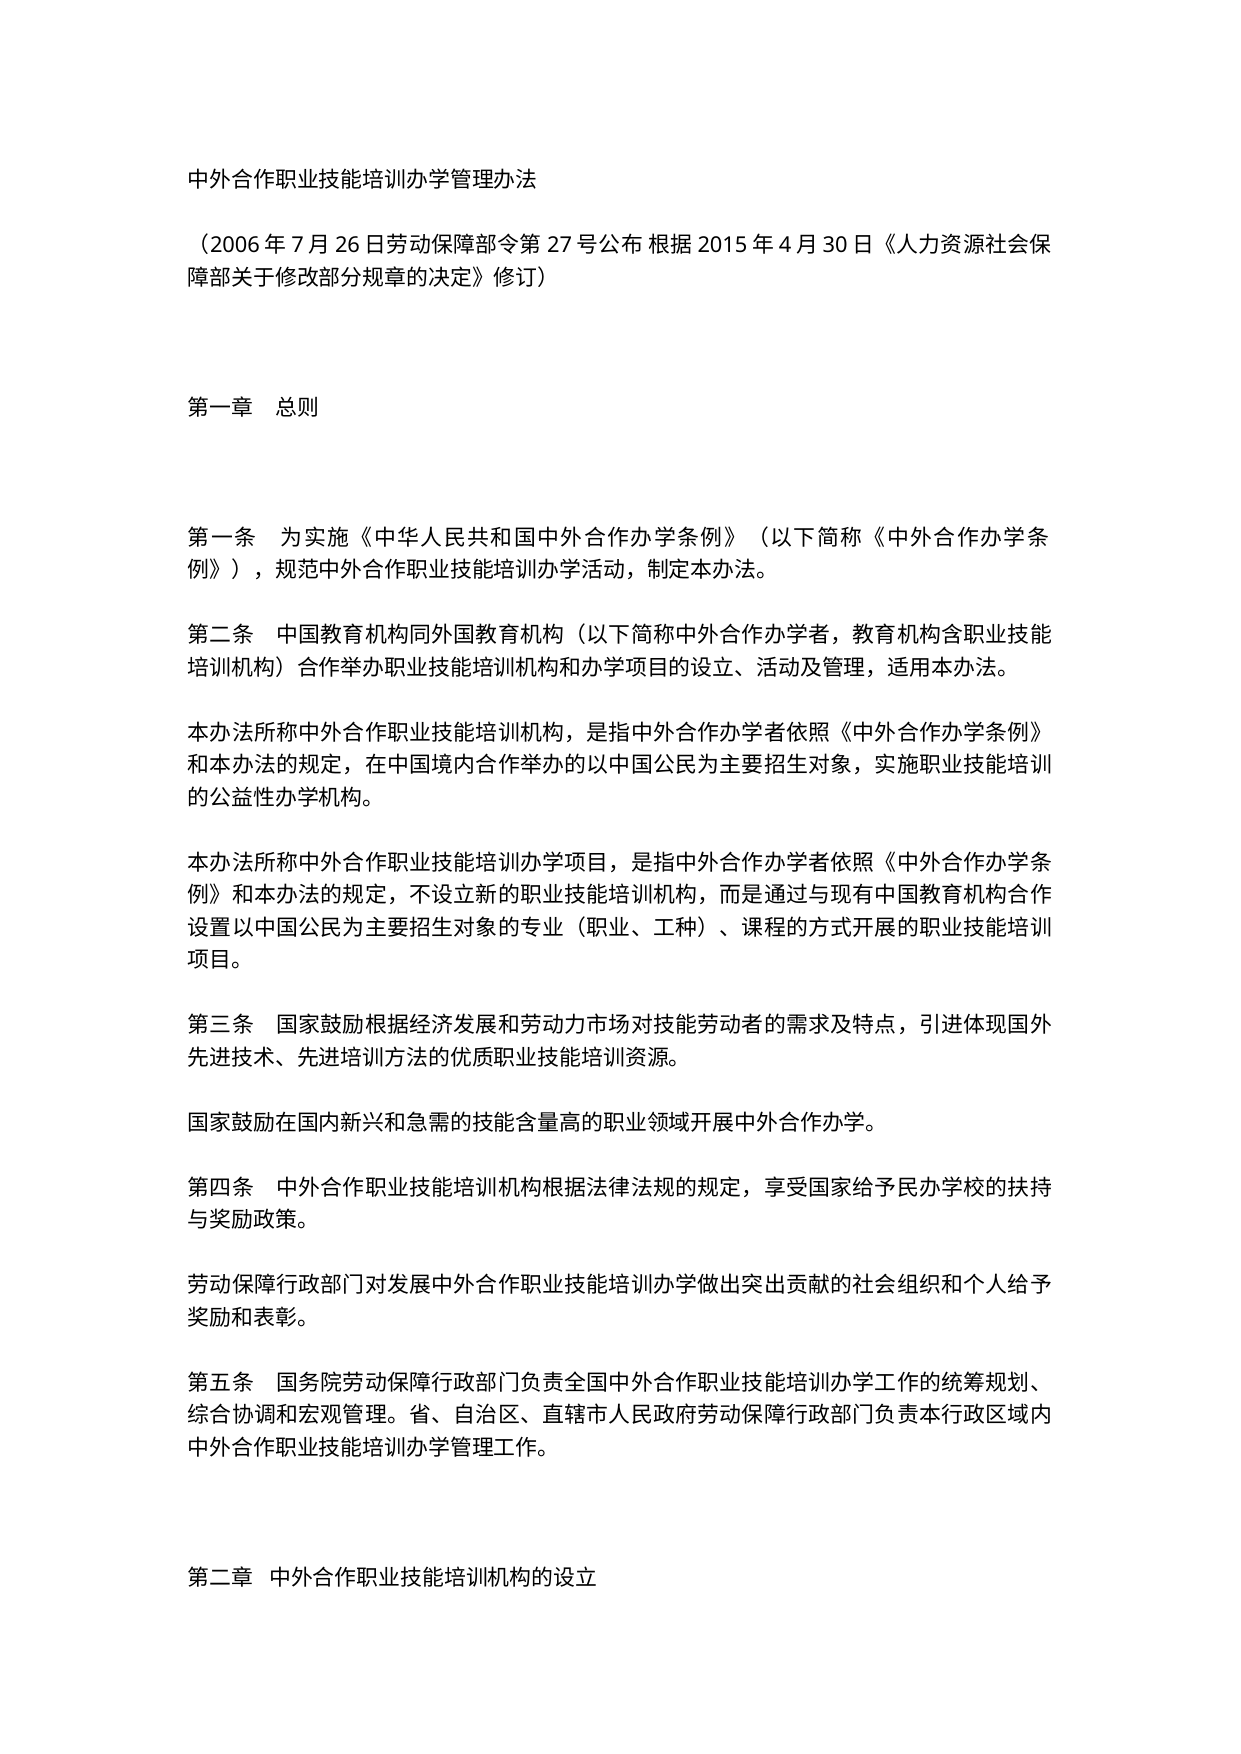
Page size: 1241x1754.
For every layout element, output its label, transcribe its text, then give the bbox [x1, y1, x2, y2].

text 第一条 为实施《中华人民共和国中外合作办学条例》（以下简称《中外合作办学条例》），规范中外合作职业技能培训办学活动，制定本办法。 [187, 519, 1053, 584]
text 劳动保障行政部门对发展中外合作职业技能培训办学做出突出贡献的社会组织和个人给予奖励和表彰。 [187, 1267, 1053, 1332]
text 第四条 中外合作职业技能培训机构根据法律法规的规定，享受国家给予民办学校的扶持与奖励政策。 [187, 1169, 1053, 1234]
text 国家鼓励在国内新兴和急需的技能含量高的职业领域开展中外合作办学。 [187, 1104, 1053, 1137]
text 本办法所称中外合作职业技能培训机构，是指中外合作办学者依照《中外合作办学条例》和本办法的规定，在中国境内合作举办的以中国公民为主要招生对象，实施职业技能培训的公益性办学机构。 [187, 714, 1053, 812]
text 第五条 国务院劳动保障行政部门负责全国中外合作职业技能培训办学工作的统筹规划、综合协调和宏观管理。省、自治区、直辖市人民政府劳动保障行政部门负责本行政区域内中外合作职业技能培训办学管理工作。 [187, 1364, 1053, 1462]
text 第三条 国家鼓励根据经济发展和劳动力市场对技能劳动者的需求及特点，引进体现国外先进技术、先进培训方法的优质职业技能培训资源。 [187, 1007, 1053, 1072]
text 中外合作职业技能培训办学管理办法 [187, 162, 1053, 194]
text 本办法所称中外合作职业技能培训办学项目，是指中外合作办学者依照《中外合作办学条例》和本办法的规定，不设立新的职业技能培训机构，而是通过与现有中国教育机构合作设置以中国公民为主要招生对象的专业（职业、工种）、课程的方式开展的职业技能培训项目。 [187, 844, 1053, 974]
text 第一章 总则 [187, 389, 1053, 422]
text 第二条 中国教育机构同外国教育机构（以下简称中外合作办学者，教育机构含职业技能培训机构）合作举办职业技能培训机构和办学项目的设立、活动及管理，适用本办法。 [187, 617, 1053, 682]
text 第二章 中外合作职业技能培训机构的设立 [187, 1559, 1053, 1592]
text （2006年7月26日劳动保障部令第27号公布 根据2015年4月30日《人力资源社会保障部关于修改部分规章的决定》修订） [187, 227, 1053, 292]
